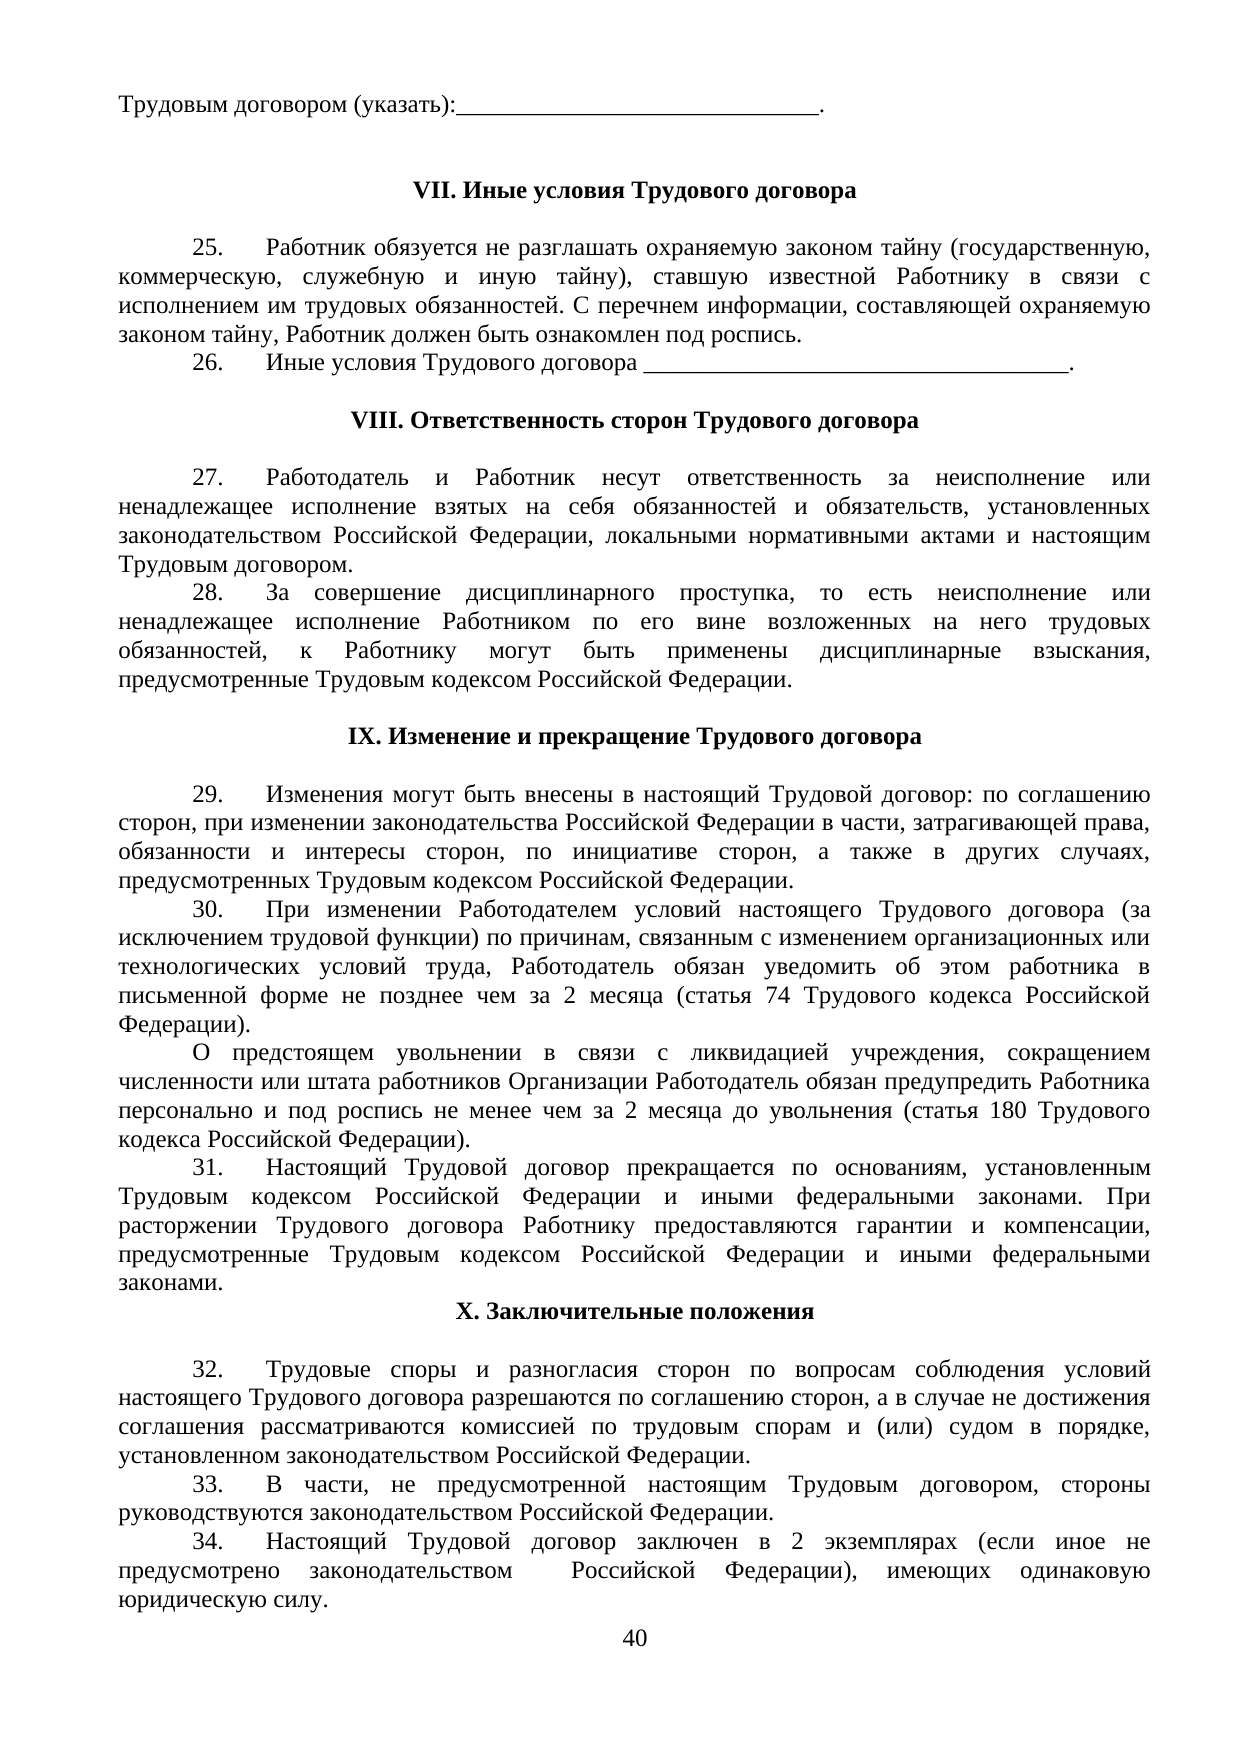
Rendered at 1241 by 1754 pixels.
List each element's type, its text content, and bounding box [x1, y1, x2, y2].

text 34. Настоящий Трудовой договор заключен в 2 экземплярах (если иное не предусмотрено законодательством Российской Федерации), имеющих одинаковую юридическую силу. [118, 1526, 1152, 1612]
text X. Заключительные положения [118, 1296, 1152, 1325]
text 26. Иные условия Трудового договора __________________________________. [118, 347, 1152, 376]
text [118, 89, 1152, 117]
text 27. Работодатель и Работник несут ответственность за неисполнение или ненадлежащее исполнение взятых на себя обязанностей и обязательств, установленных законодательством Российской Федерации, локальными нормативными актами и настоящим Трудовым договором. [118, 462, 1152, 577]
text 25. Работник обязуется не разглашать охраняемую законом тайну (государственную, коммерческую, служебную и иную тайну), ставшую известной Работнику в связи с исполнением им трудовых обязанностей. С перечнем информации, составляющей охраняемую законом тайну, Работник должен быть ознакомлен под роспись. [118, 232, 1152, 347]
text 31. Настоящий Трудовой договор прекращается по основаниям, установленным Трудовым кодексом Российской Федерации и иными федеральными законами. При расторжении Трудового договора Работнику предоставляются гарантии и компенсации, предусмотренные Трудовым кодексом Российской Федерации и иными федеральными законами. [118, 1152, 1152, 1296]
text 28. За совершение дисциплинарного проступка, то есть неисполнение или ненадлежащее исполнение Работником по его вине возложенных на него трудовых обязанностей, к Работнику могут быть применены дисциплинарные взыскания, предусмотренные Трудовым кодексом Российской Федерации. [118, 577, 1152, 692]
text IX. Изменение и прекращение Трудового договора [118, 721, 1152, 750]
text 33. В части, не предусмотренной настоящим Трудовым договором, стороны руководствуются законодательством Российской Федерации. [118, 1469, 1152, 1526]
text О предстоящем увольнении в связи с ликвидацией учреждения, сокращением численности или штата работников Организации Работодатель обязан предупредить Работника персонально и под роспись не менее чем за 2 месяца до увольнения (статья 180 Трудового кодекса Российской Федерации). [118, 1037, 1152, 1152]
text VII. Иные условия Трудового договора [118, 175, 1152, 204]
text 29. Изменения могут быть внесены в настоящий Трудовой договор: по соглашению сторон, при изменении законодательства Российской Федерации в части, затрагивающей права, обязанности и интересы сторон, по инициативе сторон, а также в других случаях, предусмотренных Трудовым кодексом Российской Федерации. [118, 779, 1152, 894]
text 30. При изменении Работодателем условий настоящего Трудового договора (за исключением трудовой функции) по причинам, связанным с изменением организационных или технологических условий труда, Работодатель обязан уведомить об этом работника в письменной форме не позднее чем за 2 месяца (статья 74 Трудового кодекса Российской Федерации). [118, 894, 1152, 1037]
text VIII. Ответственность сторон Трудового договора [118, 405, 1152, 434]
text 32. Трудовые споры и разногласия сторон по вопросам соблюдения условий настоящего Трудового договора разрешаются по соглашению сторон, а в случае не достижения соглашения рассматриваются комиссией по трудовым спорам и (или) судом в порядке, установленном законодательством Российской Федерации. [118, 1354, 1152, 1469]
